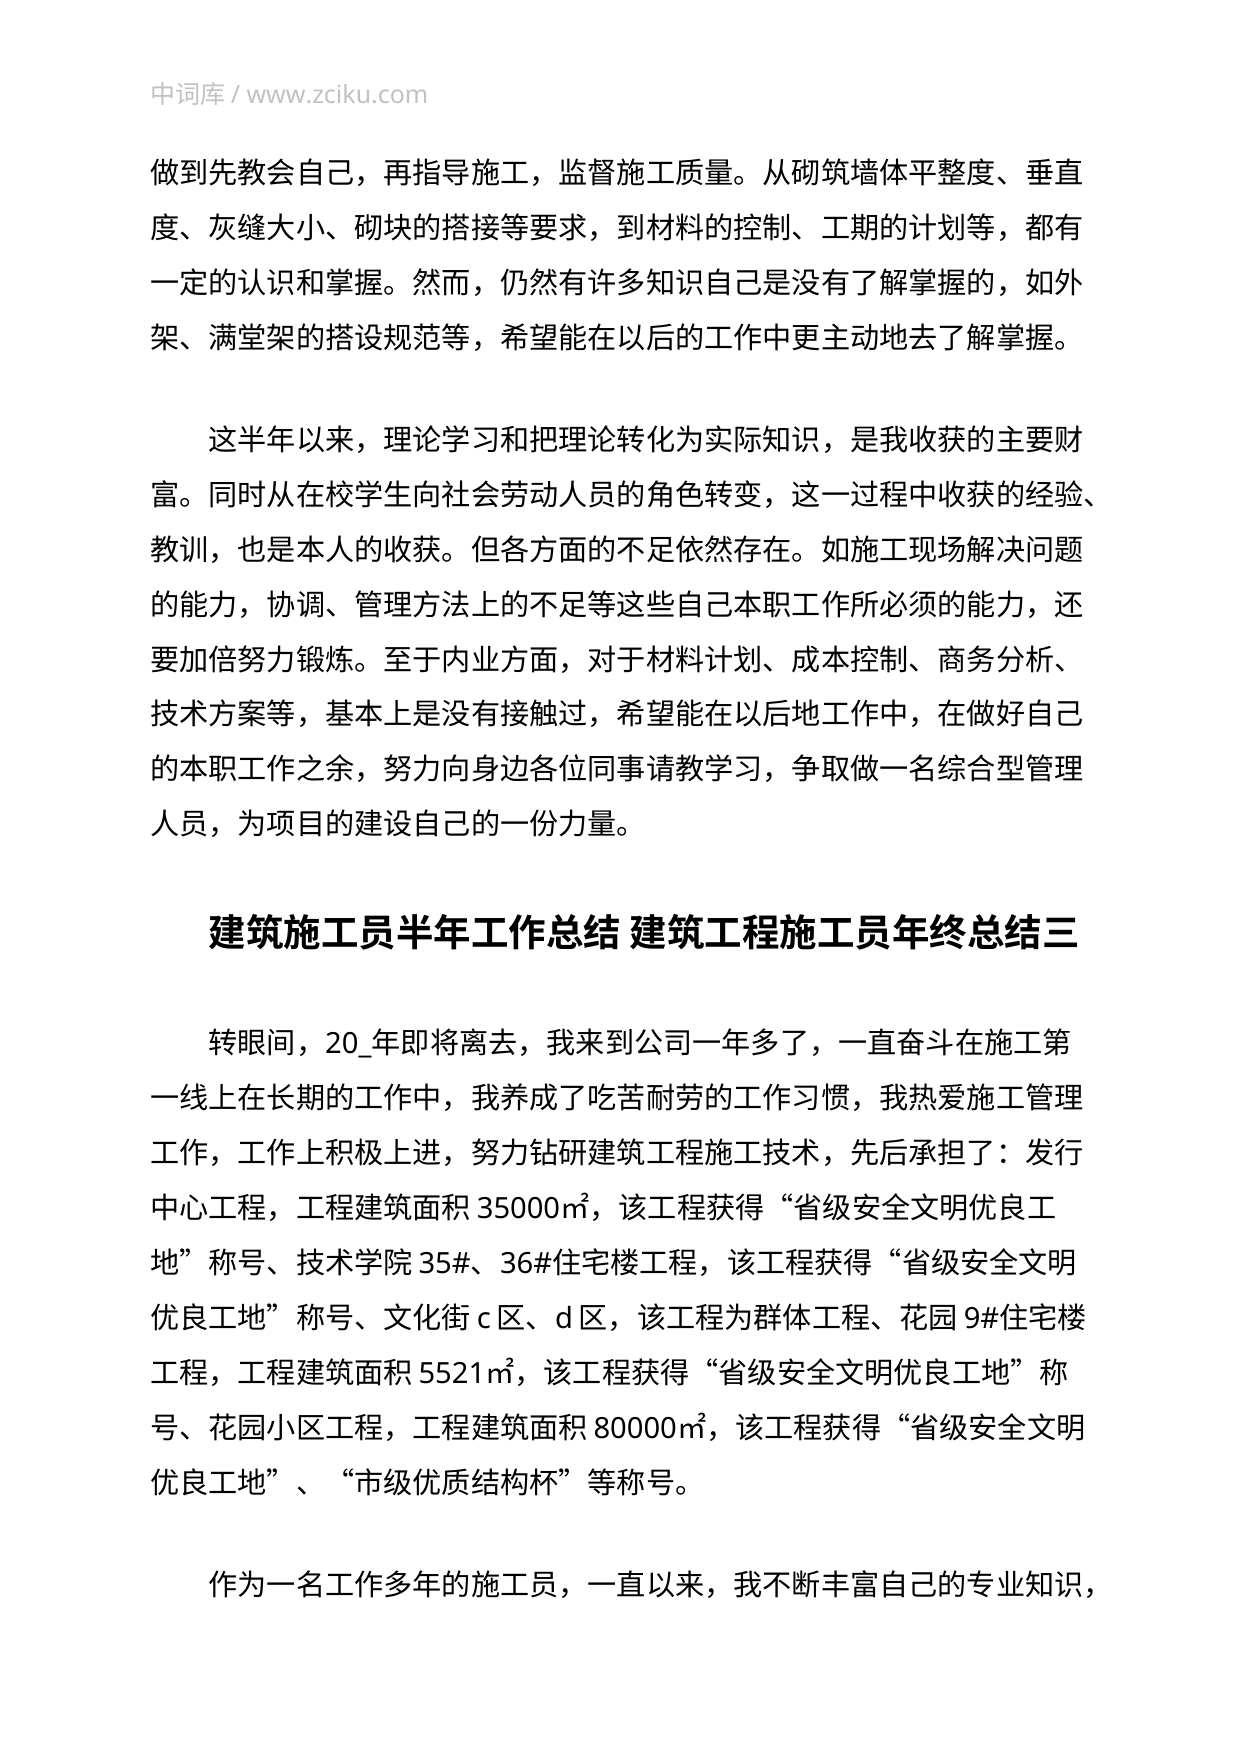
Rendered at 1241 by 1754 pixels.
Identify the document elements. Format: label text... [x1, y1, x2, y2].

text 这半年以来，理论学习和把理论转化为实际知识，是我收获的主要财富。同时从在校学生向社会劳动人员的角色转变，这一过程中收获的经验、教训，也是本人的收获。但各方面的不足依然存在。如施工现场解决问题的能力，协调、管理方法上的不足等这些自己本职工作所必须的能力，还要加倍努力锻炼。至于内业方面，对于材料计划、成本控制、商务分析、技术方案等，基本上是没有接触过，希望能在以后地工作中，在做好自己的本职工作之余，努力向身边各位同事请教学习，争取做一名综合型管理人员，为项目的建设自己的一份力量。 [150, 416, 1090, 843]
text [150, 150, 1090, 357]
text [150, 1561, 1090, 1604]
text 建筑施工员半年工作总结 建筑工程施工员年终总结三 [150, 902, 1090, 957]
text 转眼间，20_年即将离去，我来到公司一年多了，一直奋斗在施工第一线上在长期的工作中，我养成了吃苦耐劳的工作习惯，我热爱施工管理工作，工作上积极上进，努力钻研建筑工程施工技术，先后承担了：发行中心工程，工程建筑面积35000㎡，该工程获得“省级安全文明优良工地”称号、技术学院35#、36#住宅楼工程，该工程获得“省级安全文明优良工地”称号、文化街c区、d区，该工程为群体工程、花园9#住宅楼工程，工程建筑面积5521㎡，该工程获得“省级安全文明优良工地”称号、花园小区工程，工程建筑面积80000㎡，该工程获得“省级安全文明优良工地”、“市级优质结构杯”等称号。 [150, 1020, 1090, 1502]
